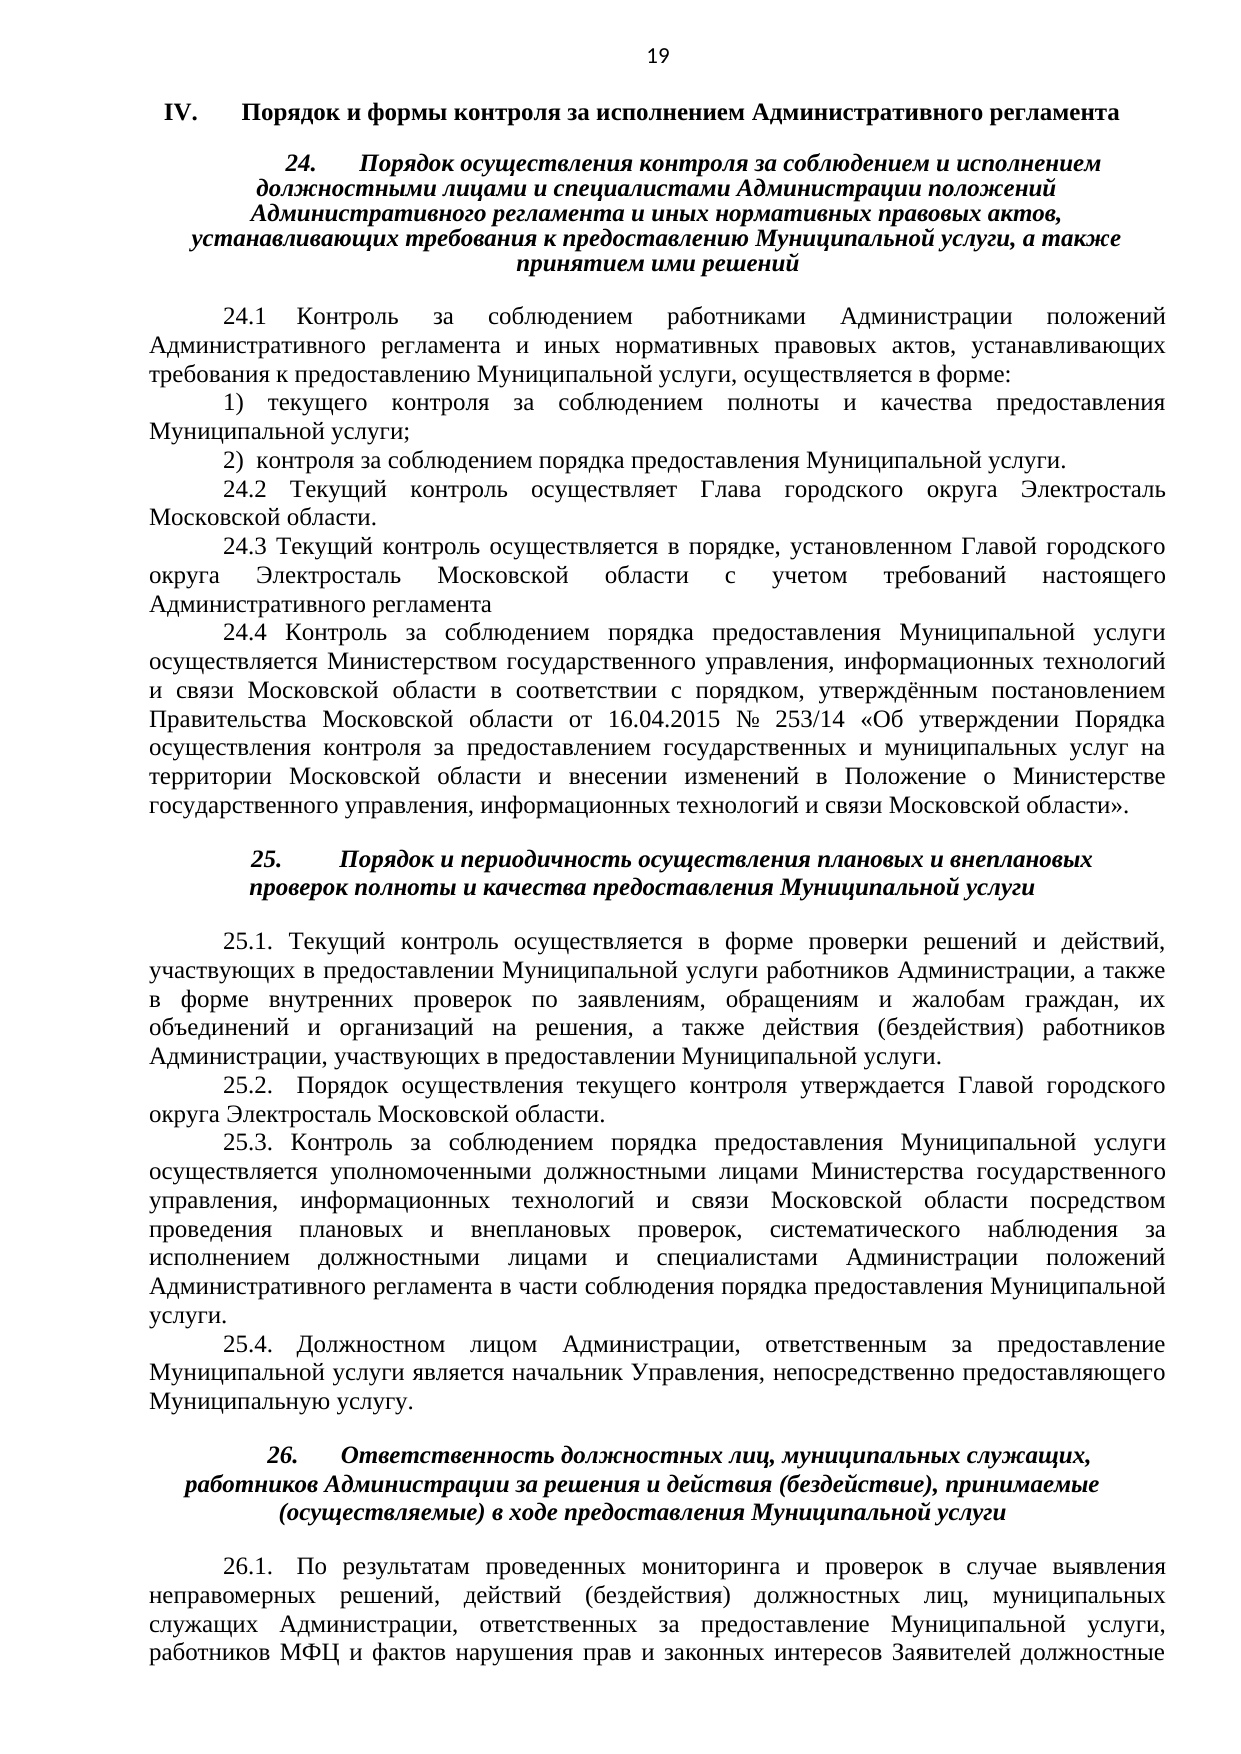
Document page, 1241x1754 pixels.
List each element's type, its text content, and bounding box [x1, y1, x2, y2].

list 1) текущего контроля за соблюдением полноты и качества предоставления Муниципальной услуги; [149, 387, 1167, 445]
list Контроль за соблюдением работниками Администрации положений Административного регламента и иных нормативных правовых актов, устанавливающих требования к предоставлению Муниципальной услуги, осуществляется в форме: [149, 301, 1167, 387]
list 25.3. Контроль за соблюдением порядка предоставления Муниципальной услуги осуществляется уполномоченными должностными лицами Министерства государственного управления, информационных технологий и связи Московской области посредством проведения плановых и внеплановых проверок, систематического наблюдения за исполнением должностными лицами и специалистами Администрации положений Административного регламента в части соблюдения порядка предоставления Муниципальной услуги. [149, 1127, 1167, 1329]
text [149, 1551, 1167, 1666]
list Ответственность должностных лиц, муниципальных служащих, работников Администрации за решения и действия (бездействие), принимаемые (осуществляемые) в ходе предоставления Муниципальной услуги [149, 1440, 1138, 1526]
list Порядок осуществления контроля за соблюдением и исполнением должностными лицами и специалистами Администрации положений Административного регламента и иных нормативных правовых актов, устанавливающих требования к предоставлению Муниципальной услуги, а также принятием ими решений [149, 151, 1167, 276]
list Порядок и формы контроля за исполнением Административного регламента [149, 97, 1153, 126]
list 24.3 Текущий контроль осуществляется в порядке, установленном Главой городского округа Электросталь Московской области с учетом требований настоящего Административного регламента [149, 531, 1167, 617]
text 24.2 Текущий контроль осуществляет Глава городского округа Электросталь Московской области. [149, 474, 1167, 531]
list Порядок и периодичность осуществления плановых и внеплановых проверок полноты и качества предоставления Муниципальной услуги [149, 844, 1138, 901]
list Должностном лицом Администрации, ответственным за предоставление Муниципальной услуги является начальник Управления, непосредственно предоставляющего Муниципальную услугу. [149, 1329, 1167, 1415]
text 24.4 Контроль за соблюдением порядка предоставления Муниципальной услуги осуществляется Министерством государственного управления, информационных технологий и связи Московской области в соответствии с порядком, утверждённым постановлением Правительства Московской области от 16.04.2015 № 253/14 «Об утверждении Порядка осуществления контроля за предоставлением государственных и муниципальных услуг на территории Московской области и внесении изменений в Положение о Министерстве государственного управления, информационных технологий и связи Московской области». [149, 617, 1167, 819]
list 25.2. Порядок осуществления текущего контроля утверждается Главой городского округа Электросталь Московской области. [149, 1070, 1167, 1127]
list 2) контроля за соблюдением порядка предоставления Муниципальной услуги. [149, 445, 1167, 474]
list 25.1. Текущий контроль осуществляется в форме проверки решений и действий, участвующих в предоставлении Муниципальной услуги работников Администрации, а также в форме внутренних проверок по заявлениям, обращениям и жалобам граждан, их объединений и организаций на решения, а также действия (бездействия) работников Администрации, участвующих в предоставлении Муниципальной услуги. [149, 926, 1167, 1070]
